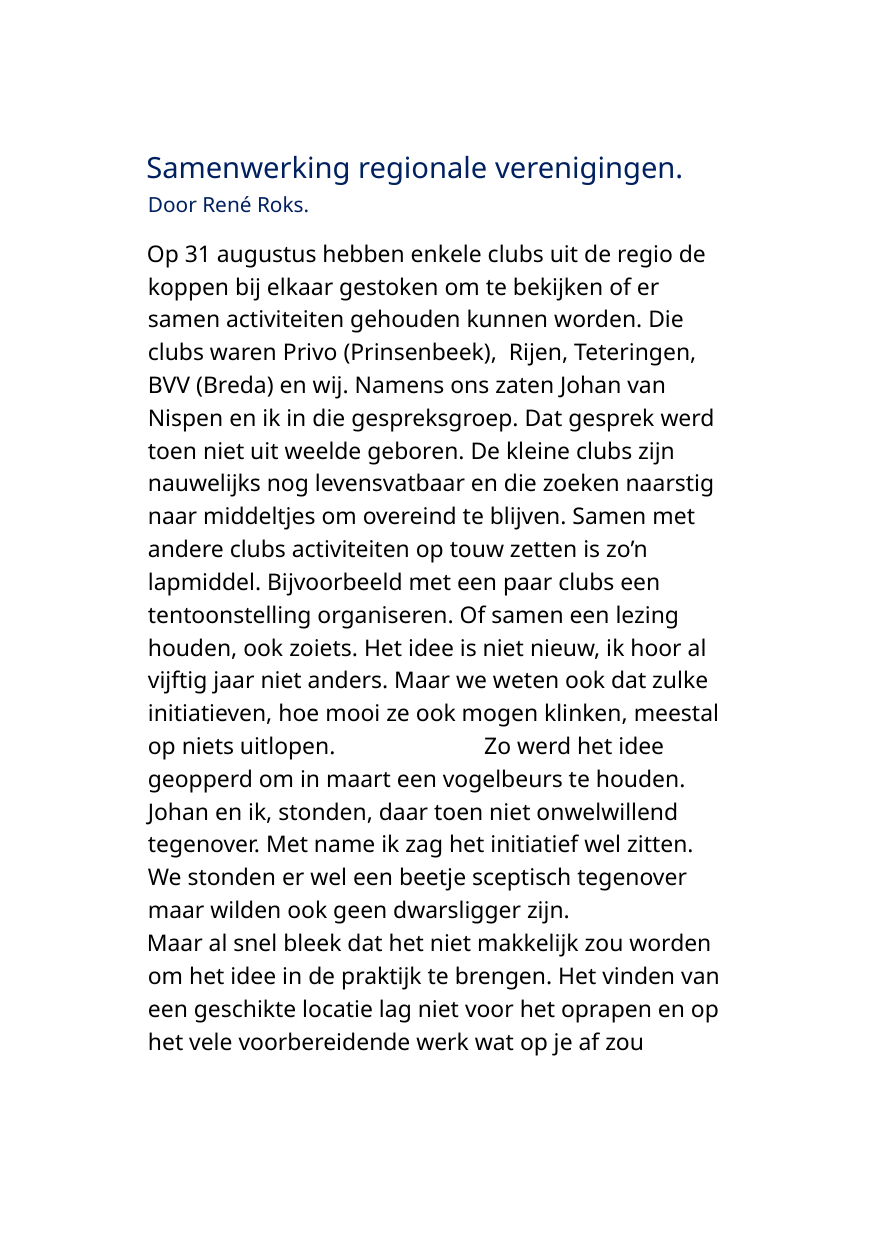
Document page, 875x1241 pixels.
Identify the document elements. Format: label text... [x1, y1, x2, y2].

text Op 31 augustus hebben enkele clubs uit de regio de koppen bij elkaar gestoken om te bekijken of er samen activiteiten gehouden kunnen worden. Die clubs waren Privo (Prinsenbeek), Rijen, Teteringen, BVV (Breda) en wij. Namens ons zaten Johan van Nispen en ik in die gespreksgroep. Dat gesprek werd toen niet uit weelde geboren. De kleine clubs zijn nauwelijks nog levensvatbaar en die zoeken naarstig naar middeltjes om overeind te blijven. Samen met andere clubs activiteiten op touw zetten is zo’n lapmiddel. Bijvoorbeeld met een paar clubs een tentoonstelling organiseren. Of samen een lezing houden, ook zoiets. Het idee is niet nieuw, ik hoor al vijftig jaar niet anders. Maar we weten ook dat zulke initiatieven, hoe mooi ze ook mogen klinken, meestal op niets uitlopen. Zo werd het idee geopperd om in maart een vogelbeurs te houden. Johan en ik, stonden, daar toen niet onwelwillend tegenover. Met name ik zag het initiatief wel zitten. We stonden er wel een beetje sceptisch tegenover maar wilden ook geen dwarsligger zijn. [147, 238, 727, 925]
text Door René Roks. [148, 190, 871, 219]
text Samenwerking regionale verenigingen. [146, 148, 871, 187]
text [147, 927, 727, 1057]
